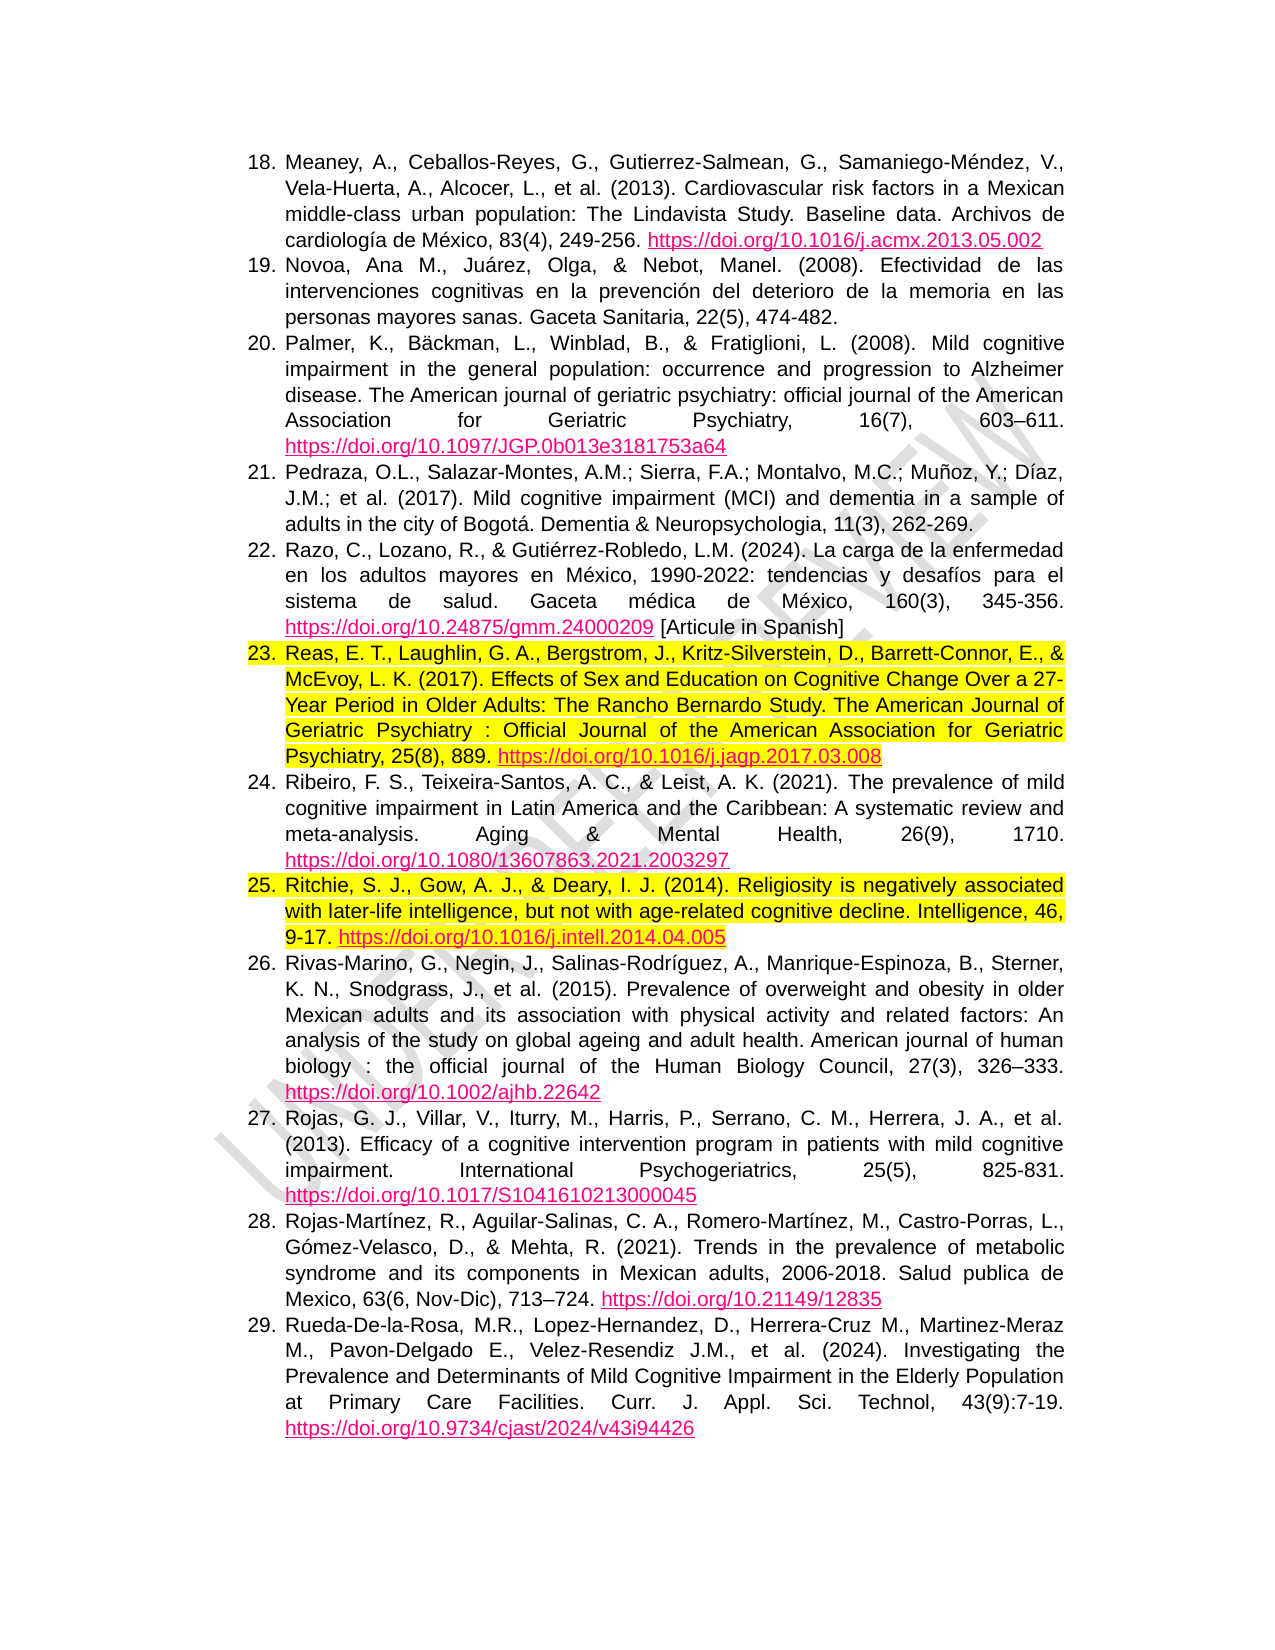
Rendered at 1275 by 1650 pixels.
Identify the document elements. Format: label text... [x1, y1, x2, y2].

list Meaney, A., Ceballos-Reyes, G., Gutierrez-Salmean, G., Samaniego-Méndez, V., Vela-Huerta, A., Alcocer, L., et al. (2013). Cardiovascular risk factors in a Mexican middle-class urban population: The Lindavista Study. Baseline data. Archivos de cardiología de México, 83(4), 249-256. https://doi.org/10.1016/j.acmx.2013.05.002 [247, 150, 1065, 251]
list Palmer, K., Bäckman, L., Winblad, B., & Fratiglioni, L. (2008). Mild cognitive impairment in the general population: occurrence and progression to Alzheimer disease. The American journal of geriatric psychiatry: official journal of the American Association for Geriatric Psychiatry, 16(7), 603–611. https://doi.org/10.1097/JGP.0b013e3181753a64 [247, 331, 1065, 458]
list Pedraza, O.L., Salazar-Montes, A.M.; Sierra, F.A.; Montalvo, M.C.; Muñoz, Y.; Díaz, J.M.; et al. (2017). Mild cognitive impairment (MCI) and dementia in a sample of adults in the city of Bogotá. Dementia & Neuropsychologia, 11(3), 262-269. [247, 460, 1065, 536]
list Rojas-Martínez, R., Aguilar-Salinas, C. A., Romero-Martínez, M., Castro-Porras, L., Gómez-Velasco, D., & Mehta, R. (2021). Trends in the prevalence of metabolic syndrome and its components in Mexican adults, 2006-2018. Salud publica de Mexico, 63(6, Nov-Dic), 713–724. https://doi.org/10.21149/12835 [247, 1209, 1065, 1311]
list Reas, E. T., Laughlin, G. A., Bergstrom, J., Kritz-Silverstein, D., Barrett-Connor, E., & McEvoy, L. K. (2017). Effects of Sex and Education on Cognitive Change Over a 27-Year Period in Older Adults: The Rancho Bernardo Study. The American Journal of Geriatric Psychiatry : Official Journal of the American Association for Geriatric Psychiatry, 25(8), 889. https://doi.org/10.1016/j.jagp.2017.03.008 [247, 641, 1065, 768]
list Ritchie, S. J., Gow, A. J., & Deary, I. J. (2014). Religiosity is negatively associated with later-life intelligence, but not with age-related cognitive decline. Intelligence, 46, 9-17. https://doi.org/10.1016/j.intell.2014.04.005 [247, 873, 1065, 949]
list Novoa, Ana M., Juárez, Olga, & Nebot, Manel. (2008). Efectividad de las intervenciones cognitivas en la prevención del deterioro de la memoria en las personas mayores sanas. Gaceta Sanitaria, 22(5), 474-482. [247, 253, 1065, 329]
list Rojas, G. J., Villar, V., Iturry, M., Harris, P., Serrano, C. M., Herrera, J. A., et al. (2013). Efficacy of a cognitive intervention program in patients with mild cognitive impairment. International Psychogeriatrics, 25(5), 825-831. https://doi.org/10.1017/S1041610213000045 [247, 1106, 1065, 1207]
list Razo, C., Lozano, R., & Gutiérrez-Robledo, L.M. (2024). La carga de la enfermedad en los adultos mayores en México, 1990-2022: tendencias y desafíos para el sistema de salud. Gaceta médica de México, 160(3), 345-356. https://doi.org/10.24875/gmm.24000209 [Articule in Spanish] [247, 537, 1065, 639]
list Rueda-De-la-Rosa, M.R., Lopez-Hernandez, D., Herrera-Cruz M., Martinez-Meraz M., Pavon-Delgado E., Velez-Resendiz J.M., et al. (2024). Investigating the Prevalence and Determinants of Mild Cognitive Impairment in the Elderly Population at Primary Care Facilities. Curr. J. Appl. Sci. Technol, 43(9):7-19. https://doi.org/10.9734/cjast/2024/v43i94426 [247, 1312, 1065, 1440]
list Ribeiro, F. S., Teixeira-Santos, A. C., & Leist, A. K. (2021). The prevalence of mild cognitive impairment in Latin America and the Caribbean: A systematic review and meta-analysis. Aging & Mental Health, 26(9), 1710. https://doi.org/10.1080/13607863.2021.2003297 [247, 770, 1065, 871]
list Rivas-Marino, G., Negin, J., Salinas-Rodríguez, A., Manrique-Espinoza, B., Sterner, K. N., Snodgrass, J., et al. (2015). Prevalence of overweight and obesity in older Mexican adults and its association with physical activity and related factors: An analysis of the study on global ageing and adult health. American journal of human biology : the official journal of the Human Biology Council, 27(3), 326–333. https://doi.org/10.1002/ajhb.22642 [247, 951, 1065, 1104]
